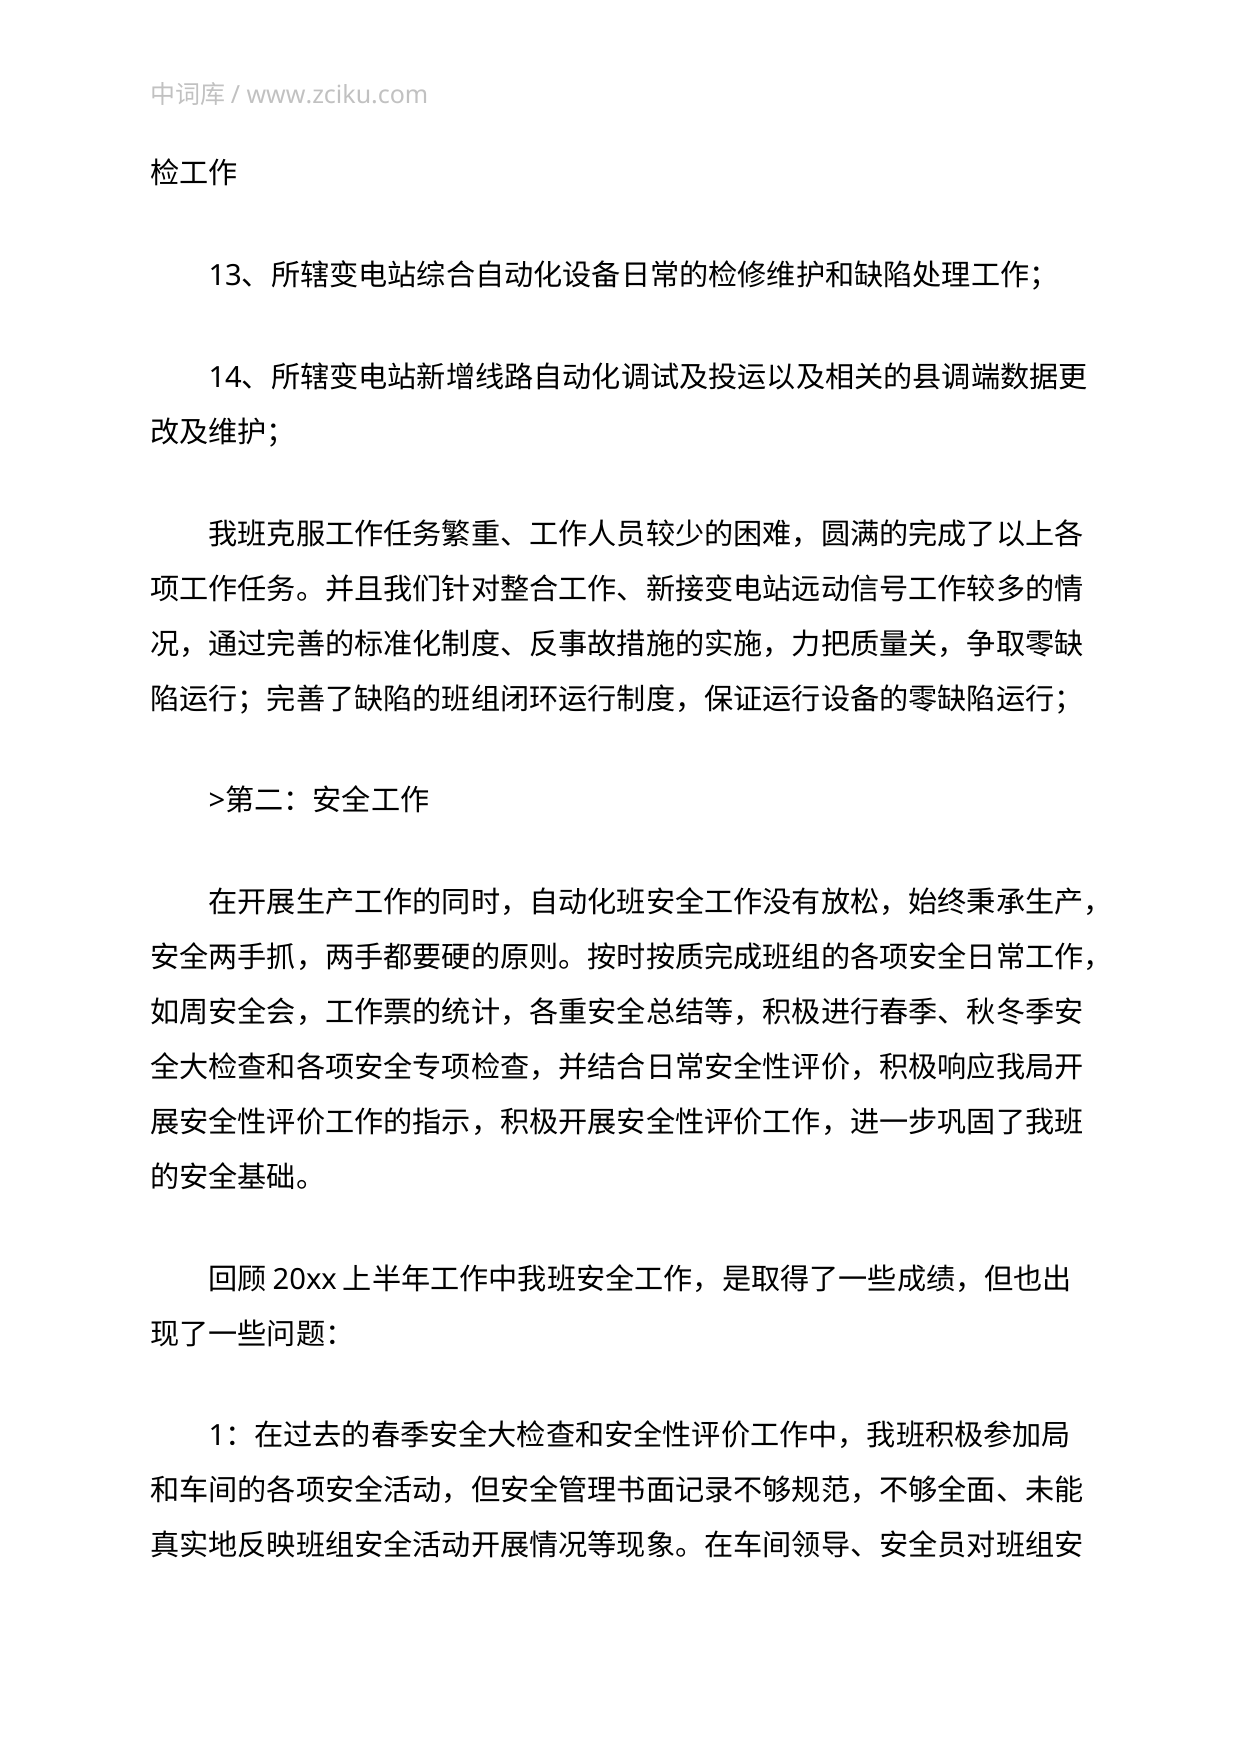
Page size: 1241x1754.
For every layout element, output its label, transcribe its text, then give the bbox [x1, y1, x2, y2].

text 回顾20xx上半年工作中我班安全工作，是取得了一些成绩，但也出现了一些问题： [150, 1255, 1090, 1352]
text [150, 150, 1090, 192]
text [150, 1412, 1090, 1564]
text >第二：安全工作 [150, 777, 1090, 819]
text 我班克服工作任务繁重、工作人员较少的困难，圆满的完成了以上各项工作任务。并且我们针对整合工作、新接变电站远动信号工作较多的情况，通过完善的标准化制度、反事故措施的实施，力把质量关，争取零缺陷运行；完善了缺陷的班组闭环运行制度，保证运行设备的零缺陷运行； [150, 511, 1090, 717]
text 14、所辖变电站新增线路自动化调试及投运以及相关的县调端数据更改及维护； [150, 354, 1090, 451]
text 13、所辖变电站综合自动化设备日常的检修维护和缺陷处理工作； [150, 252, 1090, 294]
text 在开展生产工作的同时，自动化班安全工作没有放松，始终秉承生产，安全两手抓，两手都要硬的原则。按时按质完成班组的各项安全日常工作，如周安全会，工作票的统计，各重安全总结等，积极进行春季、秋冬季安全大检查和各项安全专项检查，并结合日常安全性评价，积极响应我局开展安全性评价工作的指示，积极开展安全性评价工作，进一步巩固了我班的安全基础。 [150, 879, 1090, 1196]
